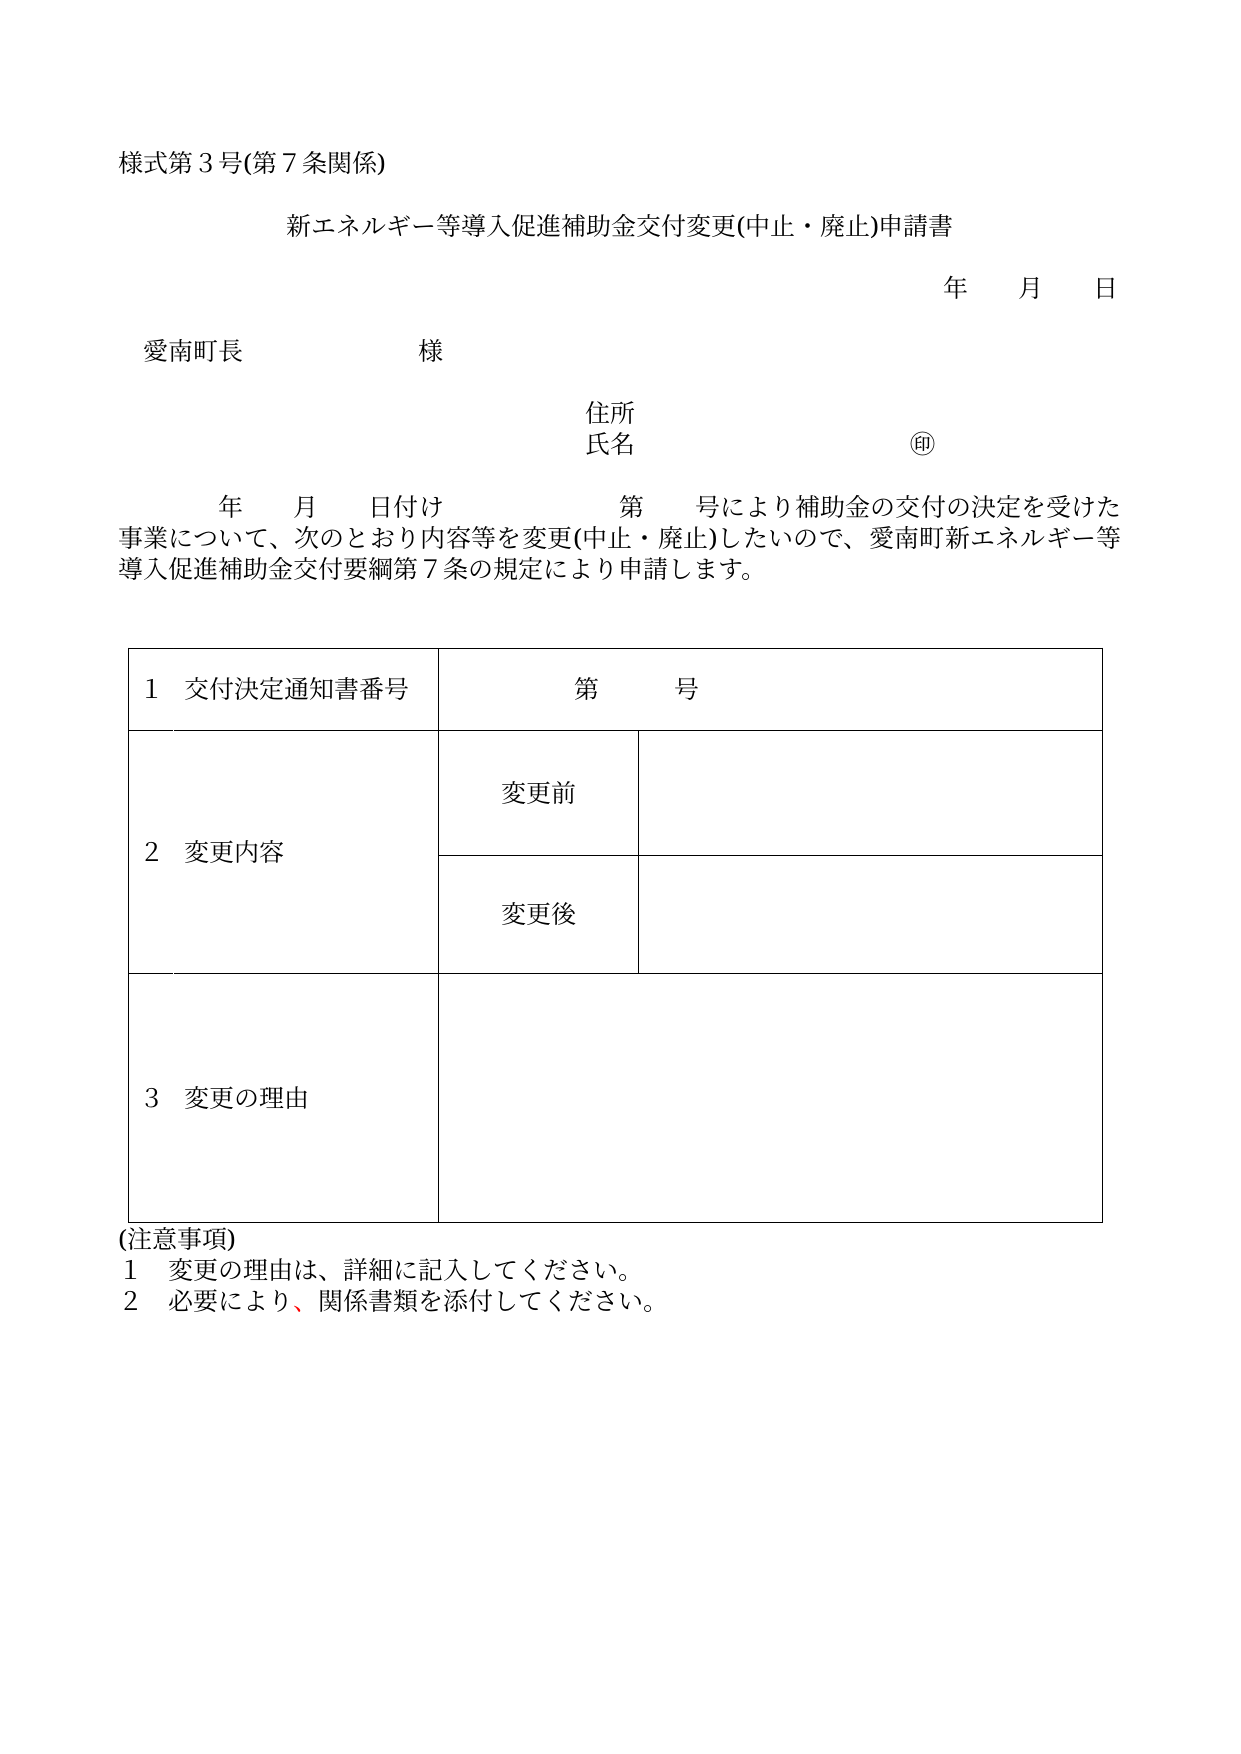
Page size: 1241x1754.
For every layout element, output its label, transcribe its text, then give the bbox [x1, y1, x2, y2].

table_cell [439, 974, 1102, 1222]
table_cell [639, 731, 1102, 855]
text 様式第３号(第７条関係) [118, 148, 1122, 179]
table_cell ２ [129, 731, 173, 973]
table_header １ [129, 649, 173, 730]
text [118, 1286, 1122, 1317]
text 氏名 ㊞ [585, 429, 1122, 460]
table_cell [639, 856, 1102, 973]
text １ 変更の理由は、詳細に記入してください。 [118, 1254, 1122, 1286]
table_cell 変更の理由 [174, 974, 438, 1222]
table_header 交付決定通知書番号 [174, 649, 438, 730]
text 年 月 日 [731, 273, 1122, 304]
table_header 第 号 [439, 649, 1102, 730]
text 住所 [585, 398, 1122, 429]
text 愛南町長 様 [118, 335, 1122, 366]
table_cell ３ [129, 974, 173, 1222]
text 年 月 日付け 第 号により補助金の交付の決定を受けた事業について、次のとおり内容等を変更(中止・廃止)したいので、愛南町新エネルギー等導入促進補助金交付要綱第７条の規定により申請します。 [118, 491, 1122, 585]
text 新エネルギー等導入促進補助金交付変更(中止・廃止)申請書 [118, 210, 1122, 241]
table_cell 変更後 [439, 856, 638, 973]
table_cell 変更前 [439, 731, 638, 855]
text (注意事項) [118, 1223, 1122, 1254]
table_cell 変更内容 [174, 731, 438, 973]
